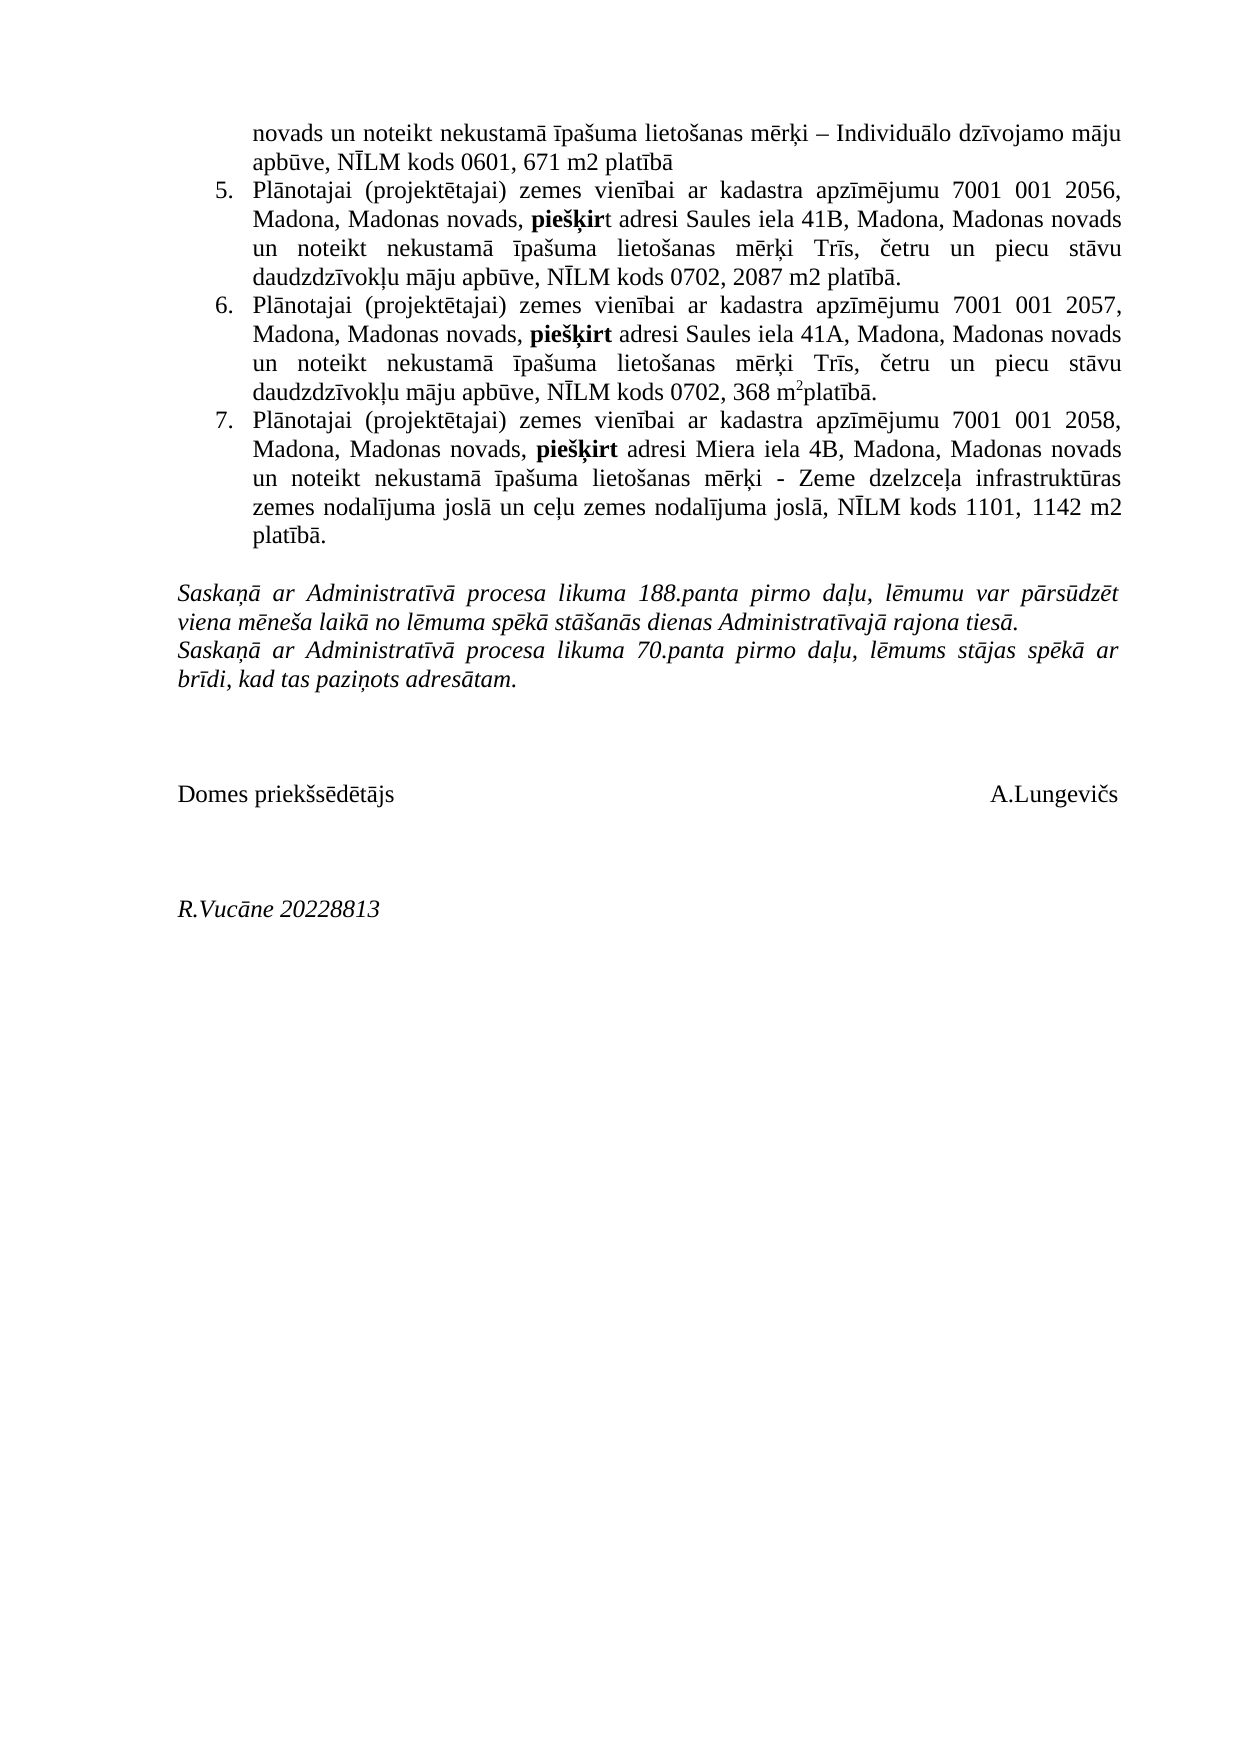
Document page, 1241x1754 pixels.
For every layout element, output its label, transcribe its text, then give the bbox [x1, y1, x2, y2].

text Saskaņā ar Administratīvā procesa likuma 188.panta pirmo daļu, lēmumu var pārsūdzēt viena mēneša laikā no lēmuma spēkā stāšanās dienas Administratīvajā rajona tiesā. [177, 578, 1122, 636]
list Plānotajai (projektētajai) zemes vienībai ar kadastra apzīmējumu 7001 001 2058, Madona, Madonas novads, piešķirt adresi Miera iela 4B, Madona, Madonas novads un noteikt nekustamā īpašuma lietošanas mērķi - Zeme dzelzceļa infrastruktūras zemes nodalījuma joslā un ceļu zemes nodalījuma joslā, NĪLM kods 1101, 1142 m2 platībā. [215, 406, 1122, 549]
text R.Vucāne 20228813 [177, 894, 1122, 923]
text Domes priekšsēdētājs A.Lungevičs [177, 779, 1122, 808]
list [215, 118, 1122, 176]
list Plānotajai (projektētajai) zemes vienībai ar kadastra apzīmējumu 7001 001 2057, Madona, Madonas novads, piešķirt adresi Saules iela 41A, Madona, Madonas novads un noteikt nekustamā īpašuma lietošanas mērķi Trīs, četru un piecu stāvu daudzdzīvokļu māju apbūve, NĪLM kods 0702, 368 m2platībā. [215, 291, 1122, 406]
text Saskaņā ar Administratīvā procesa likuma 70.panta pirmo daļu, lēmums stājas spēkā ar brīdi, kad tas paziņots adresātam. [177, 636, 1122, 693]
list Plānotajai (projektētajai) zemes vienībai ar kadastra apzīmējumu 7001 001 2056, Madona, Madonas novads, piešķirt adresi Saules iela 41B, Madona, Madonas novads un noteikt nekustamā īpašuma lietošanas mērķi Trīs, četru un piecu stāvu daudzdzīvokļu māju apbūve, NĪLM kods 0702, 2087 m2 platībā. [215, 176, 1122, 291]
